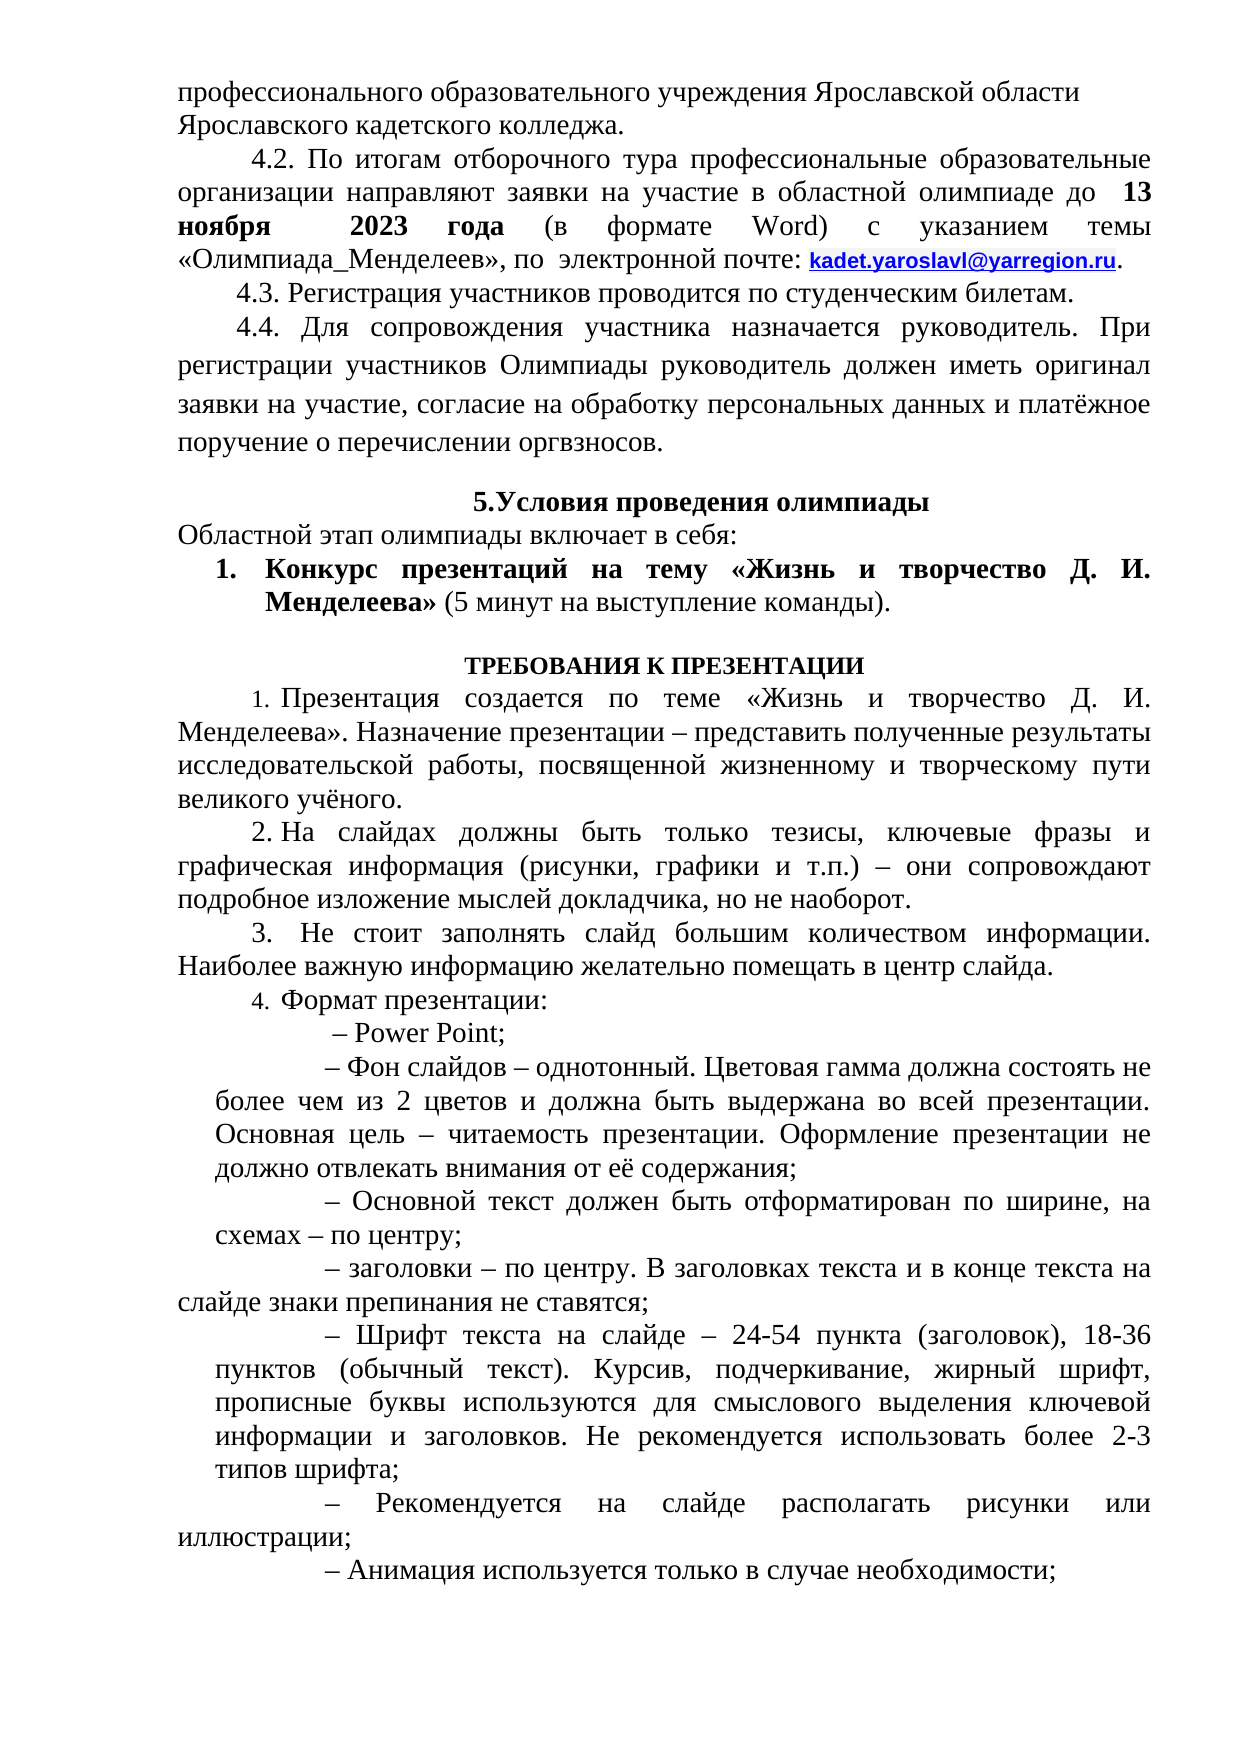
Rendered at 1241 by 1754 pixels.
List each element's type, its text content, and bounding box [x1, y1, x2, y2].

text ТРЕБОВАНИЯ К ПРЕЗЕНТАЦИИ [177, 651, 1152, 680]
text – Основной текст должен быть отформатирован по ширине, на схемах – по центру; [215, 1183, 1152, 1250]
text – Power Point; [177, 1016, 1152, 1049]
list 4.3. Регистрация участников проводится по студенческим билетам. [177, 275, 1152, 309]
text 5.Условия проведения олимпиады [177, 484, 1152, 517]
text – Анимация используется только в случае необходимости; [251, 1552, 1152, 1586]
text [177, 74, 1152, 141]
text Областной этап олимпиады включает в себя: [177, 517, 1152, 551]
list Презентация создается по теме «Жизнь и творчество Д. И. Менделеева». Назначение презентации – представить полученные результаты исследовательской работы, посвященной жизненному и творческому пути великого учёного. [177, 680, 1152, 814]
list 4.4. Для сопровождения участника назначается руководитель. При регистрации участников Олимпиады руководитель должен иметь оригинал заявки на участие, согласие на обработку персональных данных и платёжное поручение о перечислении оргвзносов. [177, 309, 1152, 458]
text – заголовки – по центру. В заголовках текста и в конце текста на слайде знаки препинания не ставятся; [177, 1250, 1152, 1317]
list Конкурс презентаций на тему «Жизнь и творчество Д. И. Менделеева» (5 минут на выступление команды). [215, 551, 1152, 618]
text 4.2. По итогам отборочного тура профессиональные образовательные организации направляют заявки на участие в областной олимпиаде до 13 ноября 2023 года (в формате Word) с указанием темы «Олимпиада_Менделеев», по электронной почте: kadet.yaroslavl@yarregion.ru. [177, 141, 1152, 275]
text – Шрифт текста на слайде – 24-54 пункта (заголовок), 18-36 пунктов (обычный текст). Курсив, подчеркивание, жирный шрифт, прописные буквы используются для смыслового выделения ключевой информации и заголовков. Не рекомендуется использовать более 2-3 типов шрифта; [215, 1317, 1152, 1485]
list На слайдах должны быть только тезисы, ключевые фразы и графическая информация (рисунки, графики и т.п.) – они сопровождают подробное изложение мыслей докладчика, но не наоборот. [177, 814, 1152, 915]
list Не стоит заполнять слайд большим количеством информации. Наиболее важную информацию желательно помещать в центр слайда. [177, 915, 1152, 982]
text – Фон слайдов – однотонный. Цветовая гамма должна состоять не более чем из 2 цветов и должна быть выдержана во всей презентации. Основная цель – читаемость презентации. Оформление презентации не должно отвлекать внимания от её содержания; [215, 1049, 1152, 1183]
list Формат презентации: [177, 982, 1152, 1016]
text – Рекомендуется на слайде располагать рисунки или иллюстрации; [177, 1485, 1152, 1552]
